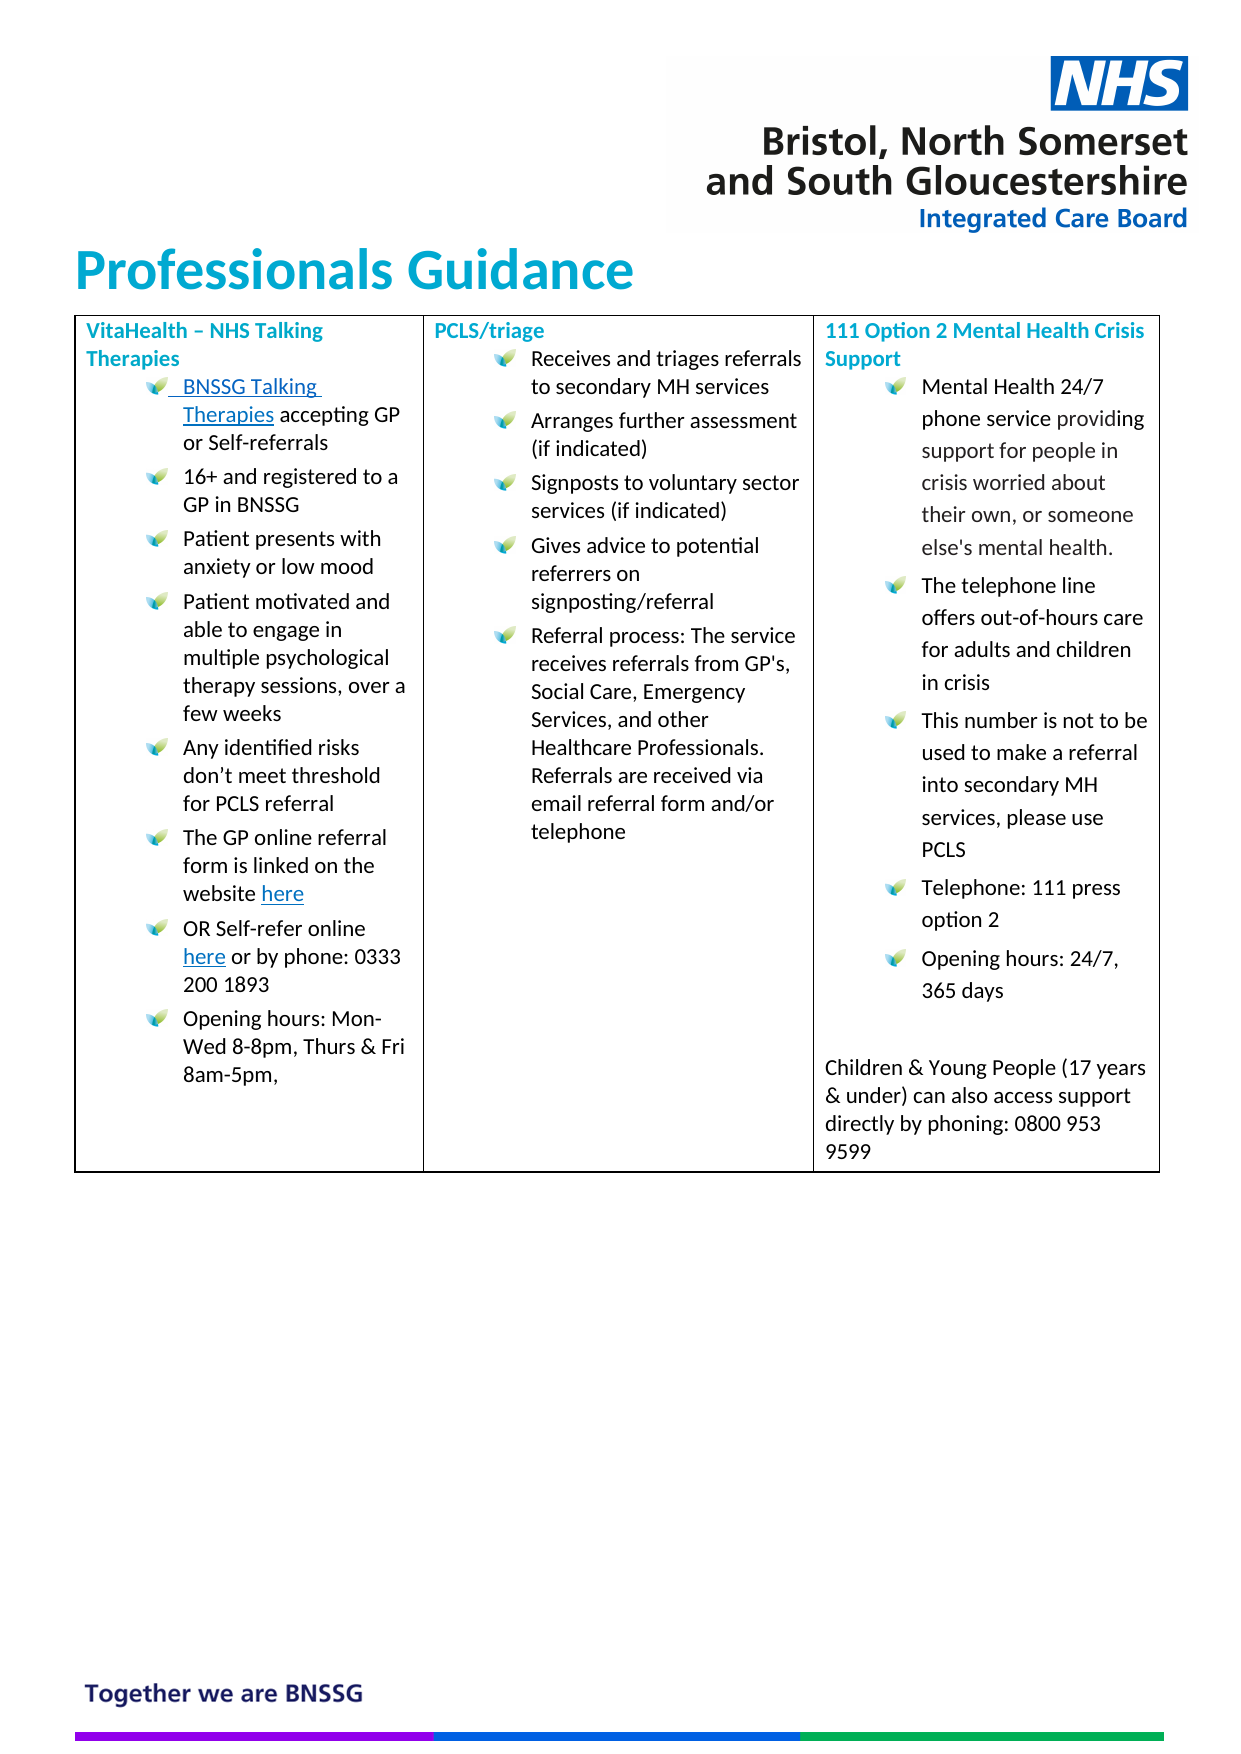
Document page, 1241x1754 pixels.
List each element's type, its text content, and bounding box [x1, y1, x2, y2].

picture [146, 919, 168, 936]
picture [146, 1009, 168, 1027]
text Professionals Guidance [75, 233, 1165, 304]
picture [494, 536, 516, 554]
picture [885, 879, 906, 896]
picture [885, 377, 906, 395]
table_header VitaHealth – NHS Talking Therapies BNSSG Talking Therapies accepting GP or Self-referrals 16+ and registered to a GP in BNSSG Patient presents with anxiety or low mood Patient motivated and able to engage in multiple psychological therapy sessions, over a few weeks Any identified risks don’t meet threshold for PCLS referral The GP online referral form is linked on the website here OR Self-refer online here or by phone: 0333 200 1893 Opening hours: Mon-Wed 8-8pm, Thurs & Fri 8am-5pm, [76, 316, 423, 1171]
picture [146, 377, 168, 395]
picture [146, 530, 168, 547]
picture [494, 474, 516, 491]
picture [75, 1732, 1164, 1741]
picture [665, 56, 1199, 233]
picture [885, 949, 906, 967]
picture [494, 411, 516, 429]
table_header 111 Option 2 Mental Health Crisis Support Mental Health 24/7 phone service providing support for people in crisis worried about their own, or someone else's mental health. The telephone line offers out-of-hours care for adults and children in crisis This number is not to be used to make a referral into secondary MH services, please use PCLS Telephone: 111 press option 2 Opening hours: 24/7, 365 days Children & Young People (17 years & under) can also access support directly by phoning: 0800 953 9599 [814, 316, 1159, 1171]
picture [885, 576, 906, 594]
picture [75, 1677, 373, 1712]
picture [146, 592, 168, 610]
picture [146, 829, 168, 846]
picture [494, 349, 516, 367]
picture [146, 738, 168, 756]
table_header PCLS/triage Receives and triages referrals to secondary MH services Arranges further assessment (if indicated) Signposts to voluntary sector services (if indicated) Gives advice to potential referrers on signposting/referral Referral process: The service receives referrals from GP's, Social Care, Emergency Services, and other Healthcare Professionals. Referrals are received via email referral form and/or telephone [424, 316, 813, 1171]
picture [885, 711, 906, 729]
picture [146, 468, 168, 485]
picture [494, 626, 516, 644]
